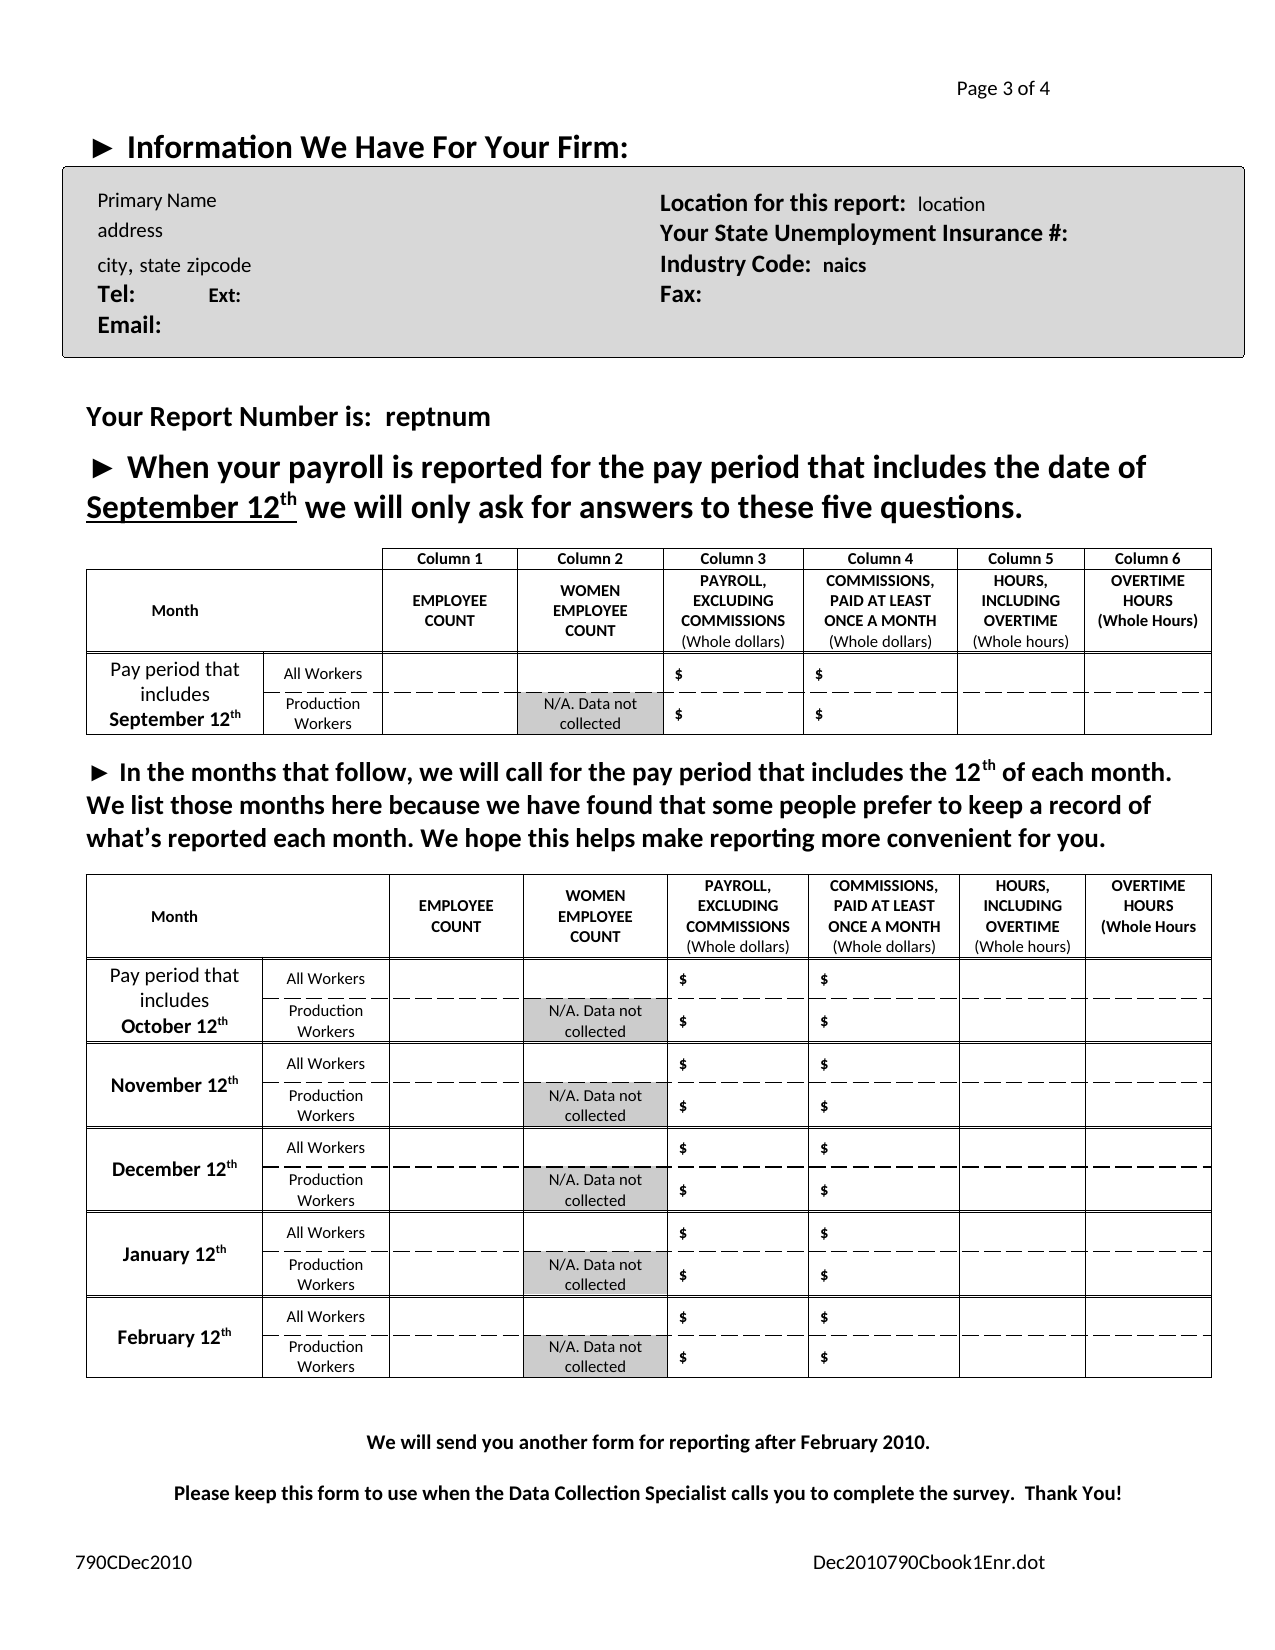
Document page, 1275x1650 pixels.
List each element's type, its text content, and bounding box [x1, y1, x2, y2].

table_header ► Information We Have For Your Firm: Your Report Number is: reptnum ► When your payroll is reported for the pay period that includes the date of September 12th we will only ask for answers to these five questions. ► In the months that follow, we will call for the pay period that includes the 12th of each month. We list those months here because we have found that some people prefer to keep a record of what’s reported each month. We hope this helps make reporting more convenient for you. We will send you another form for reporting after February 2010. Please keep this form to use when the Data Collection Specialist calls you to complete the survey. Thank You! [75, 126, 1222, 1529]
